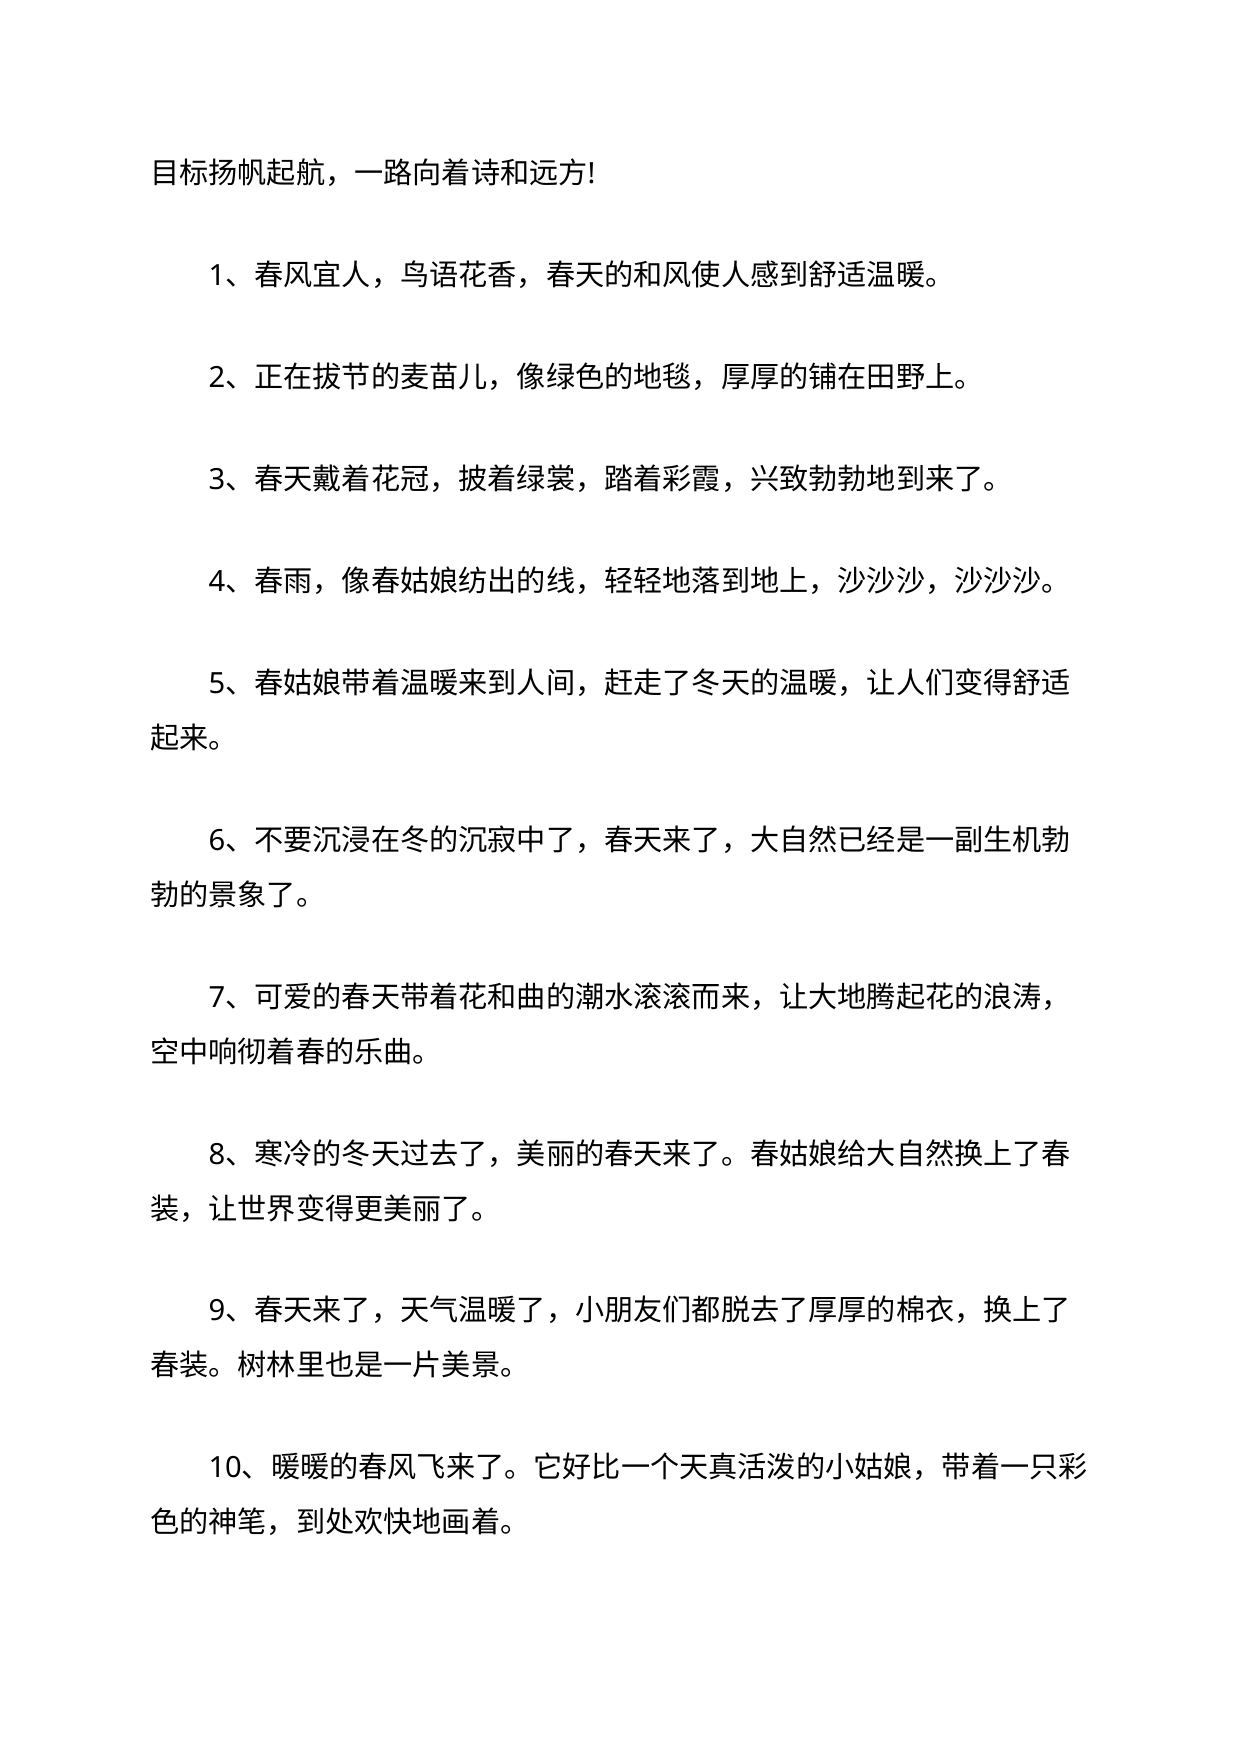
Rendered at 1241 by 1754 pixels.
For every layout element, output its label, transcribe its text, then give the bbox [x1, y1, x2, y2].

text 3、春天戴着花冠，披着绿裳，踏着彩霞，兴致勃勃地到来了。 [150, 456, 1090, 498]
text 1、春风宜人，鸟语花香，春天的和风使人感到舒适温暖。 [150, 252, 1090, 294]
text 10、暖暖的春风飞来了。它好比一个天真活泼的小姑娘，带着一只彩色的神笔，到处欢快地画着。 [150, 1444, 1090, 1541]
text 6、不要沉浸在冬的沉寂中了，春天来了，大自然已经是一副生机勃勃的景象了。 [150, 817, 1090, 914]
text 8、寒冷的冬天过去了，美丽的春天来了。春姑娘给大自然换上了春装，让世界变得更美丽了。 [150, 1130, 1090, 1227]
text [150, 150, 1090, 192]
text 4、春雨，像春姑娘纺出的线，轻轻地落到地上，沙沙沙，沙沙沙。 [150, 558, 1090, 600]
text 9、春天来了，天气温暖了，小朋友们都脱去了厚厚的棉衣，换上了春装。树林里也是一片美景。 [150, 1287, 1090, 1384]
text 7、可爱的春天带着花和曲的潮水滚滚而来，让大地腾起花的浪涛，空中响彻着春的乐曲。 [150, 973, 1090, 1071]
text 5、春姑娘带着温暖来到人间，赶走了冬天的温暖，让人们变得舒适起来。 [150, 660, 1090, 757]
text 2、正在拔节的麦苗儿，像绿色的地毯，厚厚的铺在田野上。 [150, 354, 1090, 396]
